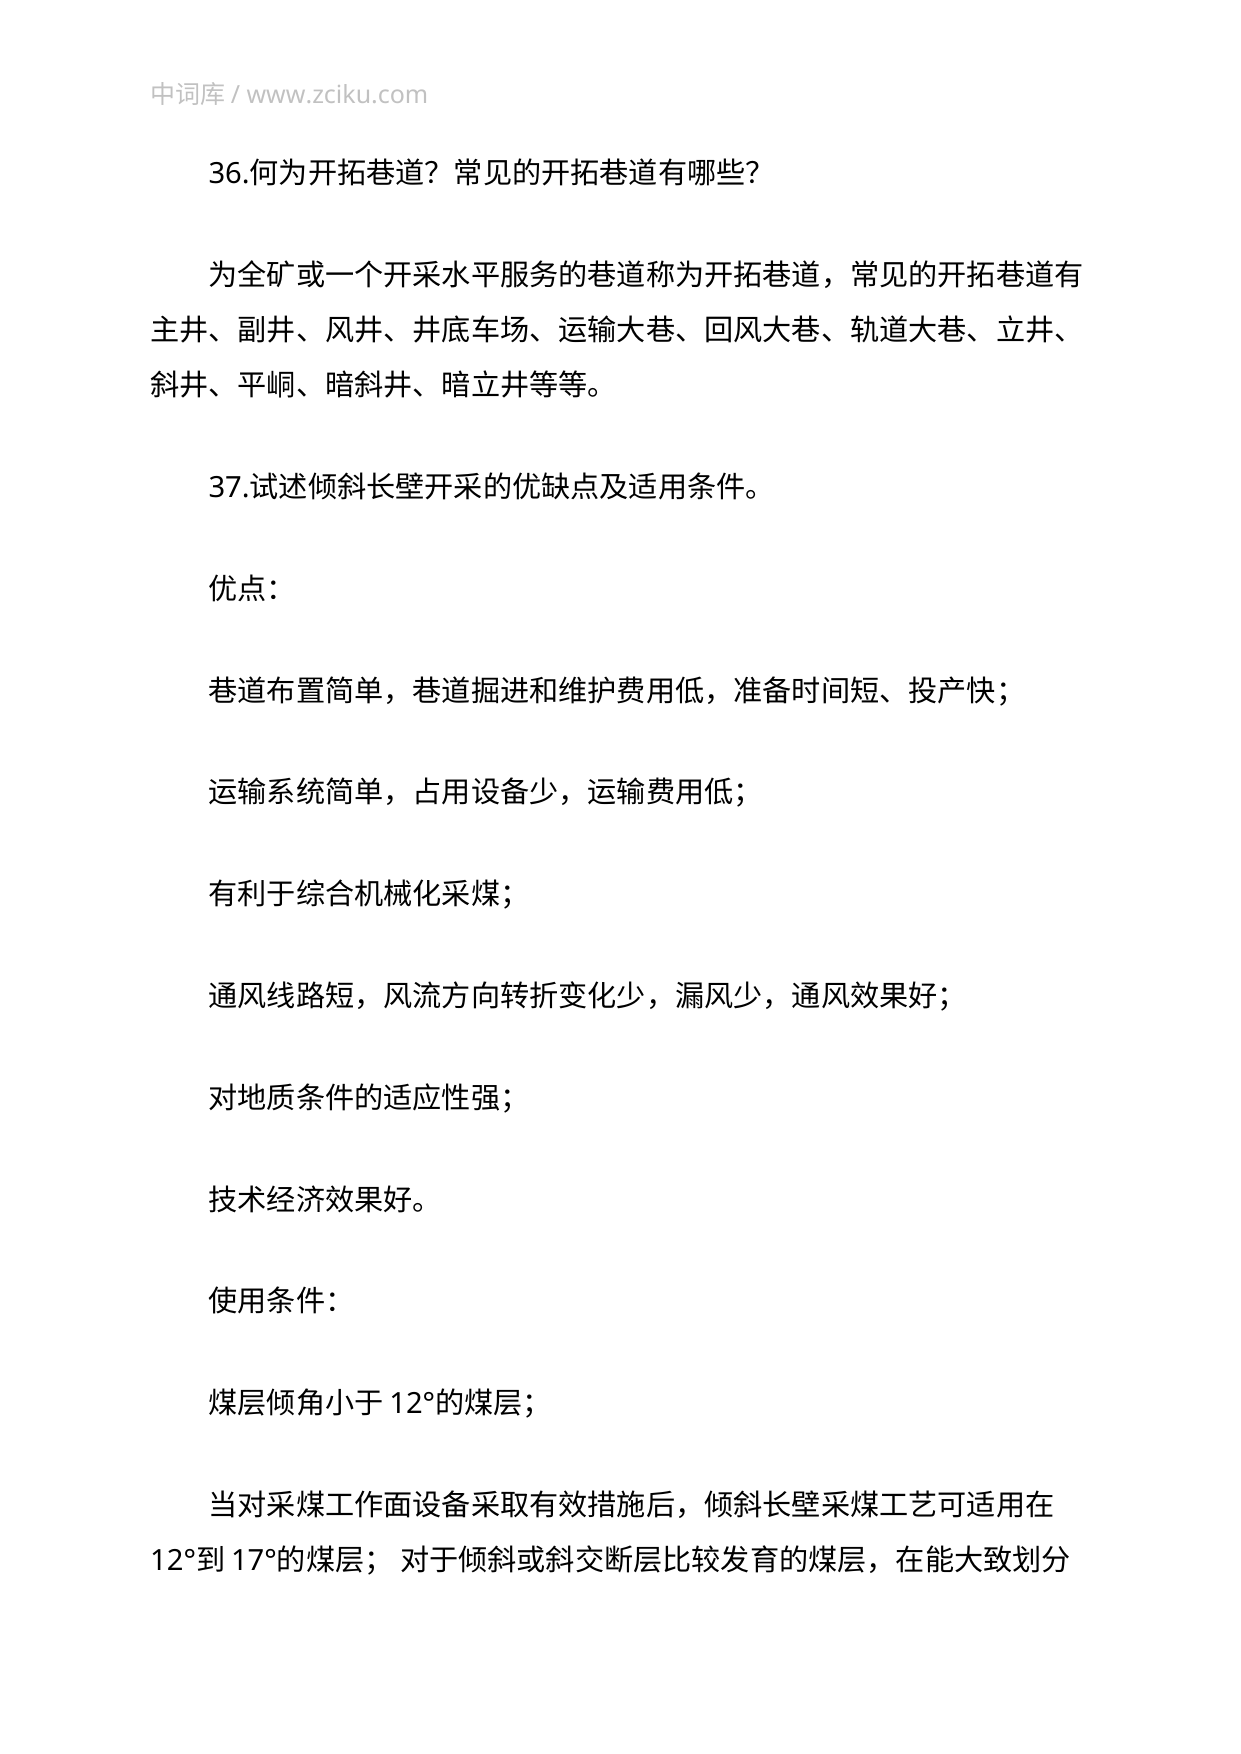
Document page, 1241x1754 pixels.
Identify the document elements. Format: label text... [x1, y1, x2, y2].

text 为全矿或一个开采水平服务的巷道称为开拓巷道，常见的开拓巷道有主井、副井、风井、井底车场、运输大巷、回风大巷、轨道大巷、立井、斜井、平峒、暗斜井、暗立井等等。 [150, 252, 1090, 404]
text 煤层倾角小于12°的煤层； [150, 1380, 1090, 1422]
text 有利于综合机械化采煤； [150, 871, 1090, 913]
text 运输系统简单，占用设备少，运输费用低； [150, 769, 1090, 811]
text 巷道布置简单，巷道掘进和维护费用低，准备时间短、投产快； [150, 667, 1090, 709]
text 对地质条件的适应性强； [150, 1074, 1090, 1117]
text 通风线路短，风流方向转折变化少，漏风少，通风效果好； [150, 973, 1090, 1015]
text 技术经济效果好。 [150, 1176, 1090, 1218]
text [150, 1482, 1090, 1579]
text 使用条件： [150, 1278, 1090, 1320]
text 37.试述倾斜长壁开采的优缺点及适用条件。 [150, 463, 1090, 506]
text 优点： [150, 566, 1090, 608]
text 36.何为开拓巷道？常见的开拓巷道有哪些？ [150, 150, 1090, 192]
